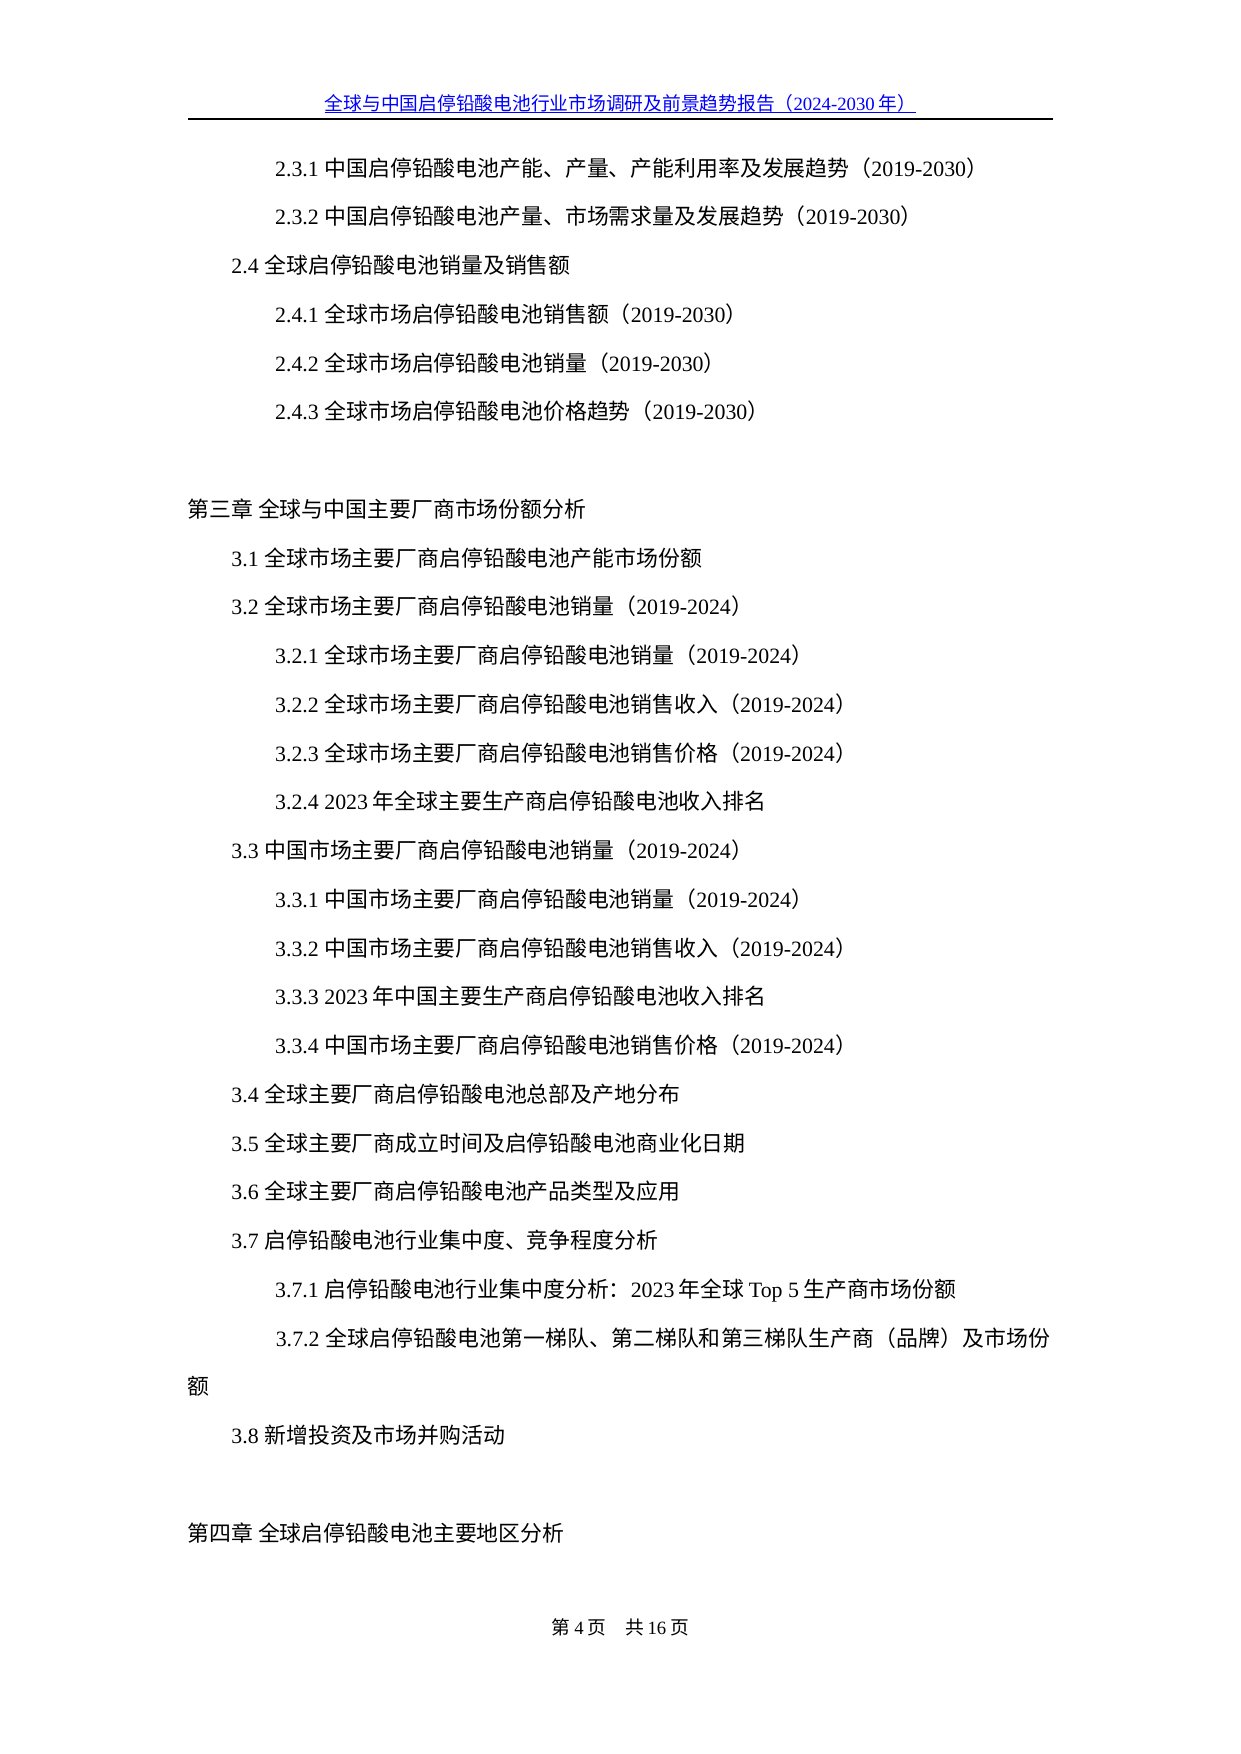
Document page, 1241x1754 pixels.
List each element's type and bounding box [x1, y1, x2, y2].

text [187, 150, 1053, 1548]
